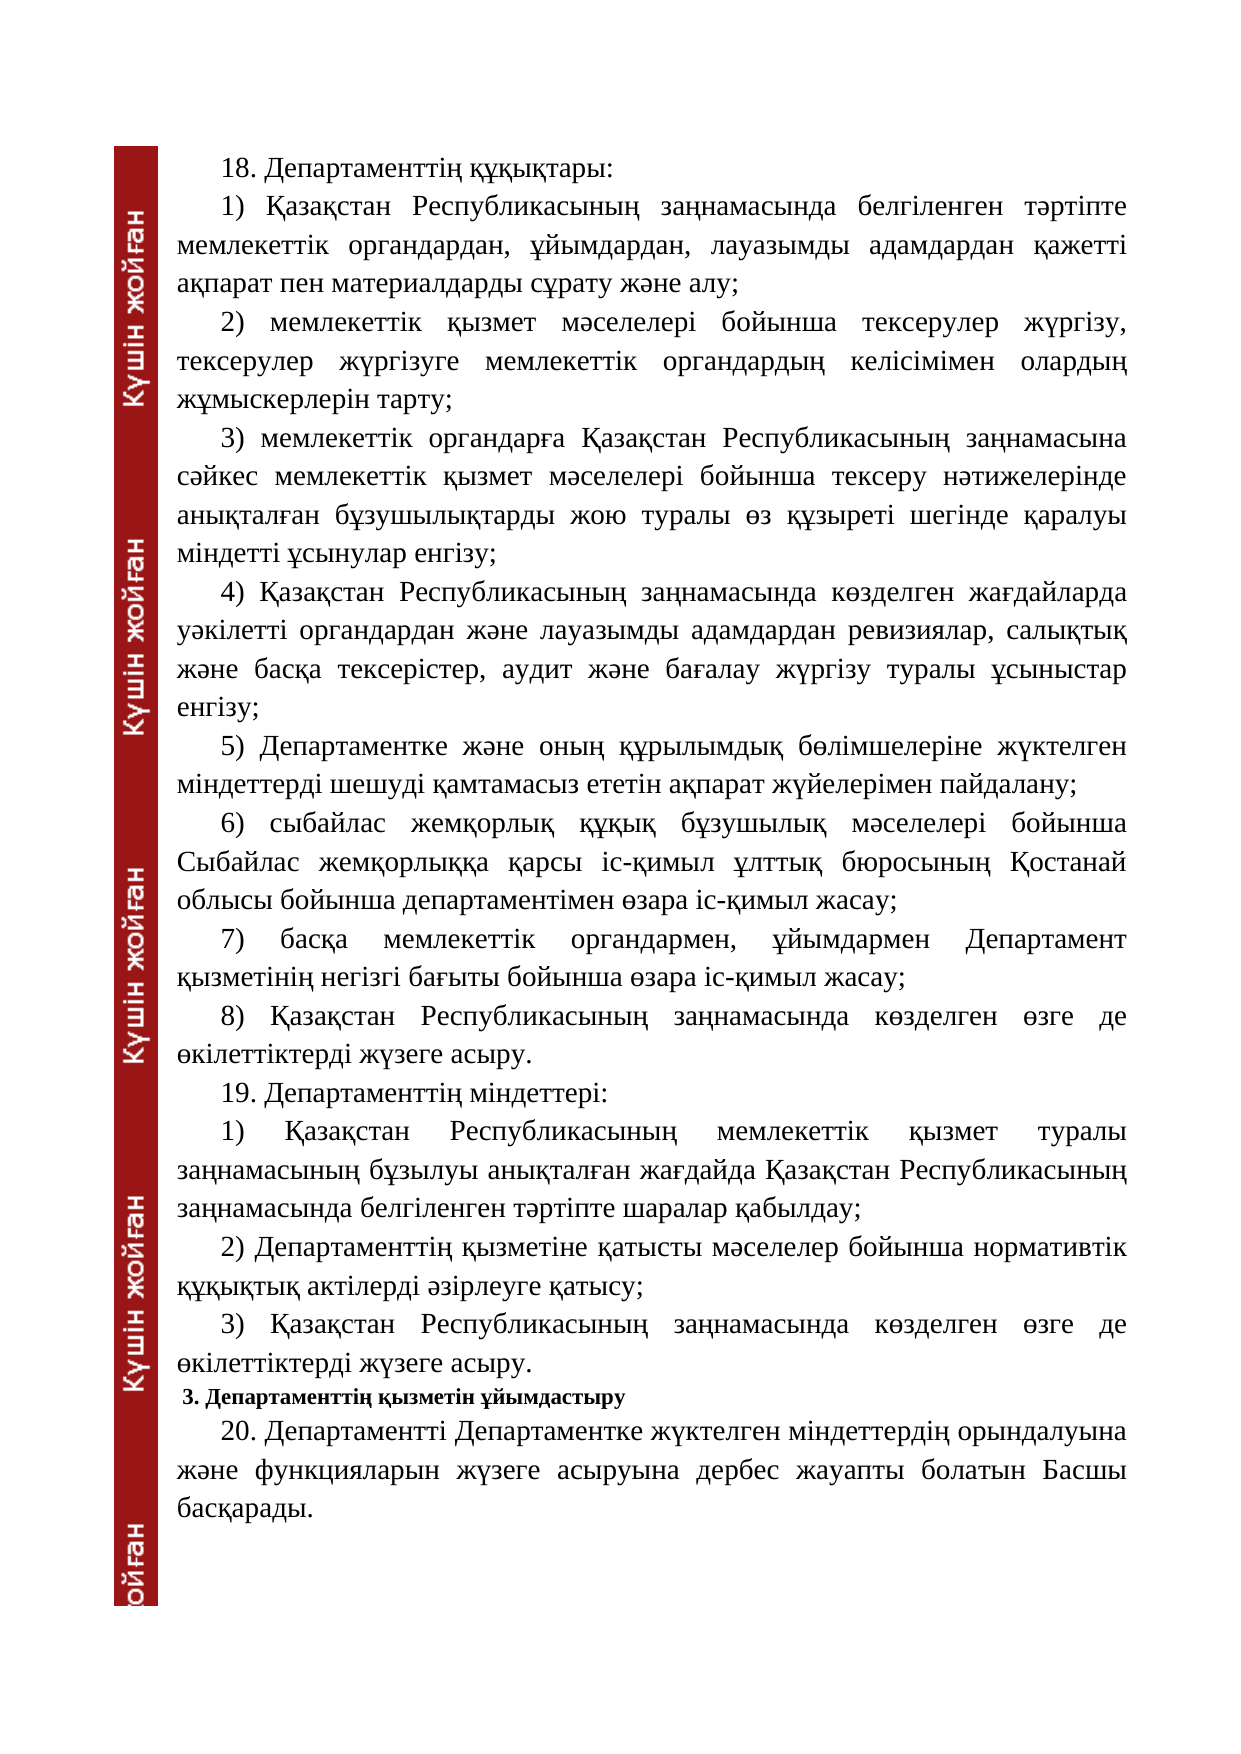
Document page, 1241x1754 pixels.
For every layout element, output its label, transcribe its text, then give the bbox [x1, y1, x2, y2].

text 7) басқа мемлекеттік органдармен, ұйымдармен Департамент қызметінің негізгі бағыты бойынша өзара іс-қимыл жасау; [112, 921, 1128, 993]
text 6) сыбайлас жемқорлық құқық бұзушылық мәселелері бойынша Сыбайлас жемқорлыққа қарсы іс-қимыл ұлттық бюросының Қостанай облысы бойынша департаментімен өзара іс-қимыл жасау; [112, 805, 1128, 916]
picture [114, 415, 158, 420]
picture [114, 183, 158, 188]
picture [114, 1070, 158, 1075]
picture [114, 569, 158, 574]
picture [114, 1108, 158, 1113]
picture [114, 723, 158, 728]
picture [114, 299, 158, 304]
picture [114, 146, 158, 150]
picture [114, 800, 158, 805]
picture [114, 993, 158, 998]
text 3. Департаменттің қызметін ұйымдастыру [112, 1383, 1128, 1410]
text 3) мемлекеттік органдарға Қазақстан Республикасының заңнамасына сәйкес мемлекеттік қызмет мәселелері бойынша тексеру нәтижелерінде анықталған бұзушылықтарды жою туралы өз құзыреті шегінде қаралуы міндетті ұсынулар енгізу; [112, 420, 1128, 569]
text 3) Қазақстан Республикасының заңнамасында көзделген өзге де өкілеттіктерді жүзеге асыру. [112, 1306, 1128, 1378]
text 8) Қазақстан Республикасының заңнамасында көзделген өзге де өкілеттіктерді жүзеге асыру. [112, 998, 1128, 1070]
text 2) Департаменттің қызметіне қатысты мәселелер бойынша нормативтік құқықтық актілерді әзірлеуге қатысу; [112, 1229, 1128, 1301]
picture [114, 916, 158, 921]
text 5) Департаментке және оның құрылымдық бөлімшелеріне жүктелген міндеттерді шешуді қамтамасыз ететін ақпарат жүйелерімен пайдалану; [112, 728, 1128, 800]
text 20. Департаментті Департаментке жүктелген міндеттердің орындалуына және функцияларын жүзеге асыруына дербес жауапты болатын Басшы басқарады. [112, 1413, 1128, 1524]
picture [114, 1224, 158, 1229]
picture [114, 1378, 158, 1383]
text 18. Департаменттің құқықтары: [112, 150, 1128, 183]
text 1) Қазақстан Республикасының мемлекеттік қызмет туралы заңнамасының бұзылуы анықталған жағдайда Қазақстан Республикасының заңнамасында белгіленген тәртіпте шаралар қабылдау; [112, 1113, 1128, 1224]
picture [114, 1524, 158, 1606]
text 4) Қазақстан Республикасының заңнамасында көзделген жағдайларда уәкілетті органдардан және лауазымды адамдардан ревизиялар, салықтық және басқа тексерістер, аудит және бағалау жүргізу туралы ұсыныстар енгізу; [112, 574, 1128, 723]
picture [114, 1301, 158, 1306]
text 2) мемлекеттік қызмет мәселелері бойынша тексерулер жүргізу, тексерулер жүргізуге мемлекеттік органдардың келісімімен олардың жұмыскерлерін тарту; [112, 304, 1128, 415]
text 19. Департаменттің міндеттері: [112, 1075, 1128, 1108]
text 1) Қазақстан Республикасының заңнамасында белгіленген тәртіпте мемлекеттік органдардан, ұйымдардан, лауазымды адамдардан қажетті ақпарат пен материалдарды сұрату және алу; [112, 188, 1128, 299]
